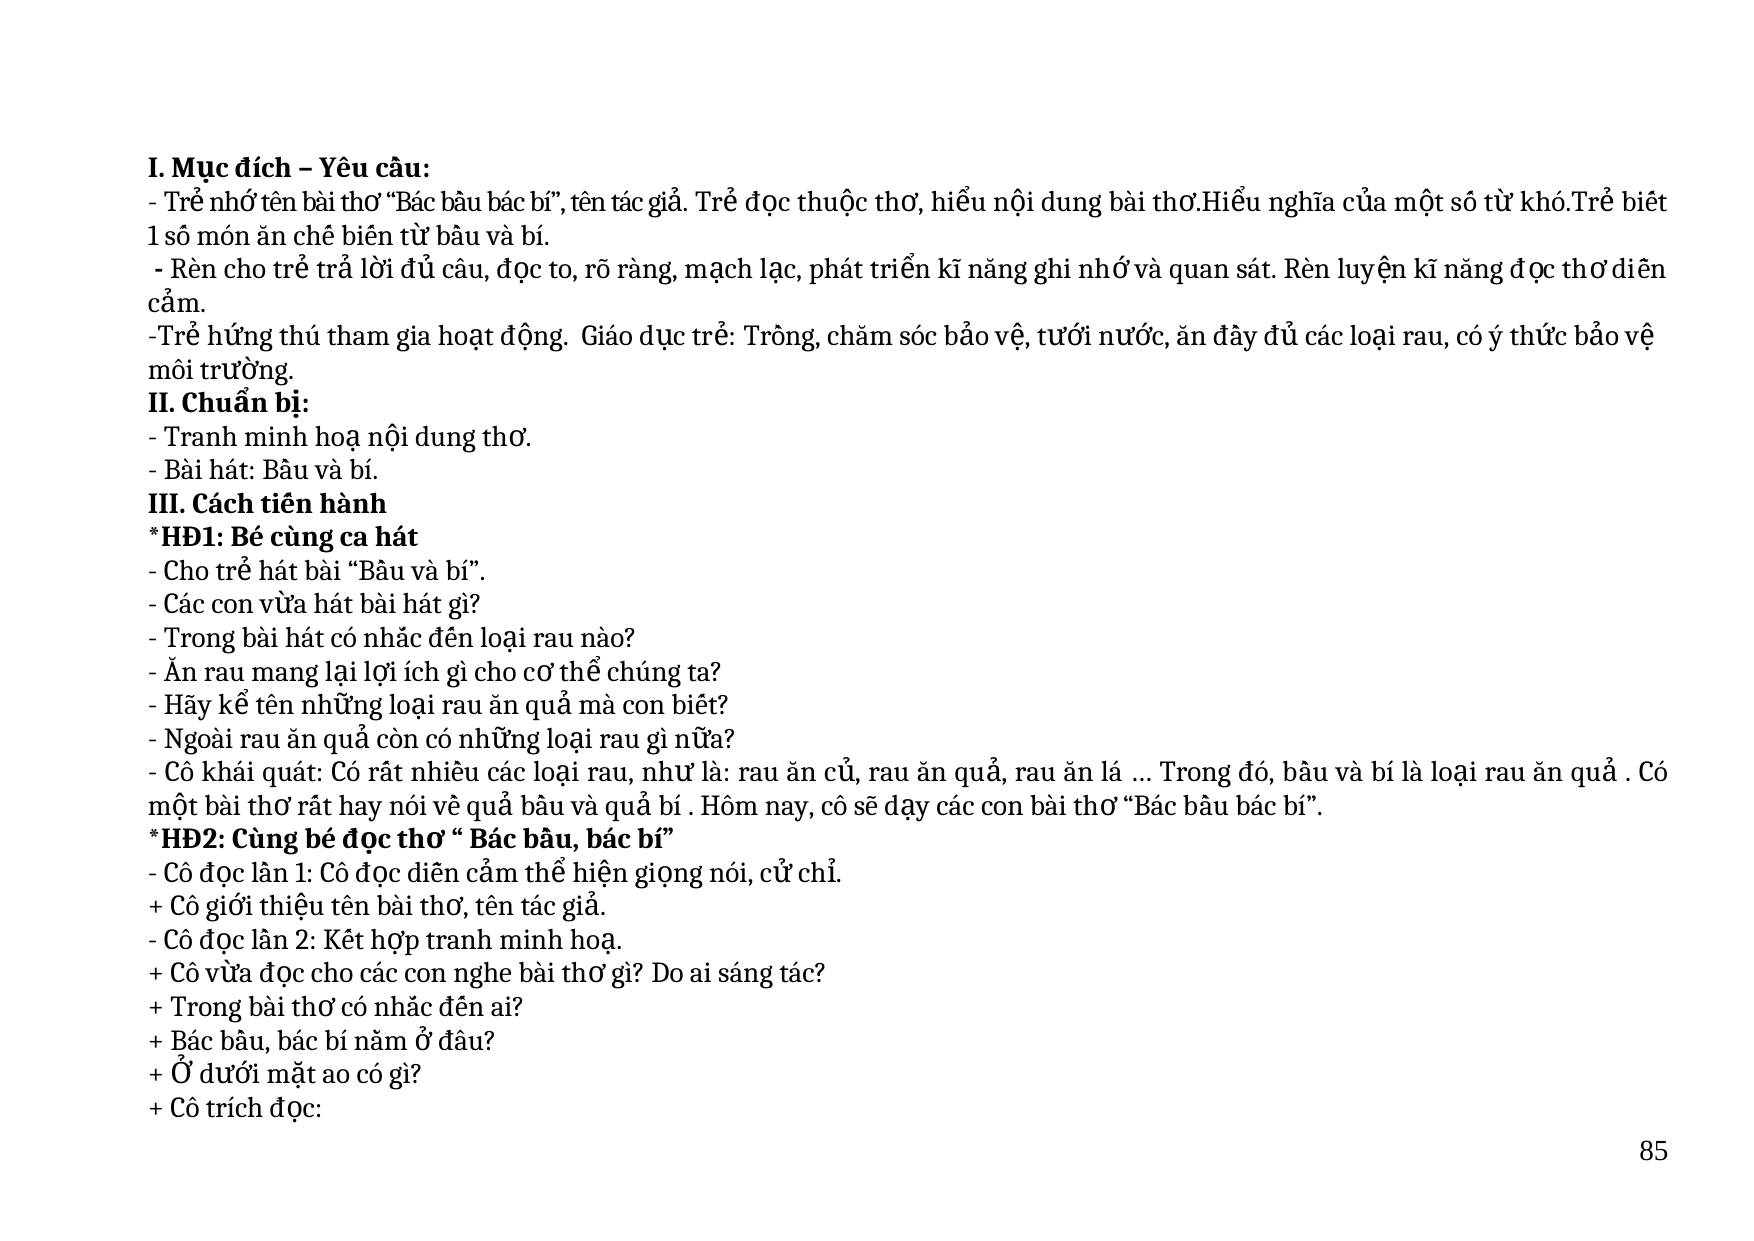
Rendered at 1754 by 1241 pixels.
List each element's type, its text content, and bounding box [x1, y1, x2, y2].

text *HĐ2: Cùng bé đọc thơ “ Bác bầu, bác bí” [148, 822, 1668, 856]
text - Trẻ nhớ tên bài thơ “Bác bầu bác bí”, tên tác giả. Trẻ đọc thuộc thơ, hiểu nội dung bài thơ.Hiểu nghĩa của một số từ khó.Trẻ biết 1 số món ăn chế biến từ bầu và bí. [148, 185, 1668, 252]
text - Các con vừa hát bài hát gì? [148, 588, 1668, 621]
text II. Chuẩn bị: [148, 386, 1668, 420]
text -Trẻ hứng thú tham gia hoạt động. Giáo dục trẻ: Trồng, chăm sóc bảo vệ, tưới nước, ăn đầy đủ các loại rau, có ý thức bảo vệ môi trường. [148, 319, 1668, 386]
text + Trong bài thơ có nhắc đến ai? [148, 990, 1668, 1024]
text - Trong bài hát có nhắc đến loại rau nào? [148, 621, 1668, 655]
text + Cô trích đọc: [148, 1091, 1668, 1124]
text - Hãy kể tên những loại rau ăn quả mà con biết? [148, 688, 1668, 722]
text - Rèn cho trẻ trả lời đủ câu, đọc to, rõ ràng, mạch lạc, phát triển kĩ năng ghi nhớ và quan sát. Rèn luyện kĩ năng đọc thơ diễn cảm. [148, 252, 1668, 319]
text - Bài hát: Bầu và bí. [148, 453, 1668, 487]
text - Cô đọc lần 1: Cô đọc diễn cảm thể hiện giọng nói, cử chỉ. [148, 856, 1668, 889]
text - Cô khái quát: Có rất nhiều các loại rau, như là: rau ăn củ, rau ăn quả, rau ăn lá … Trong đó, bầu và bí là loại rau ăn quả . Có một bài thơ rất hay nói về quả bầu và quả bí . Hôm nay, cô sẽ dạy các con bài thơ “Bác bầu bác bí”. [148, 755, 1668, 822]
text - Cho trẻ hát bài “Bầu và bí”. [148, 554, 1668, 588]
text - Cô đọc lần 2: Kết hợp tranh minh hoạ. [148, 923, 1668, 957]
text III. Cách tiến hành [148, 487, 1668, 521]
text + Bác bầu, bác bí nằm ở đâu? [148, 1024, 1668, 1057]
text + Ở dưới mặt ao có gì? [148, 1057, 1668, 1091]
text + Cô vừa đọc cho các con nghe bài thơ gì? Do ai sáng tác? [148, 957, 1668, 990]
text *HĐ1: Bé cùng ca hát [148, 521, 1668, 554]
text - Ăn rau mang lại lợi ích gì cho cơ thể chúng ta? [148, 655, 1668, 688]
text - Tranh minh hoạ nội dung thơ. [148, 420, 1668, 453]
text I. Mục đích – Yêu cầu: [148, 152, 1668, 185]
text + Cô giới thiệu tên bài thơ, tên tác giả. [148, 889, 1668, 923]
text - Ngoài rau ăn quả còn có những loại rau gì nữa? [148, 722, 1668, 755]
